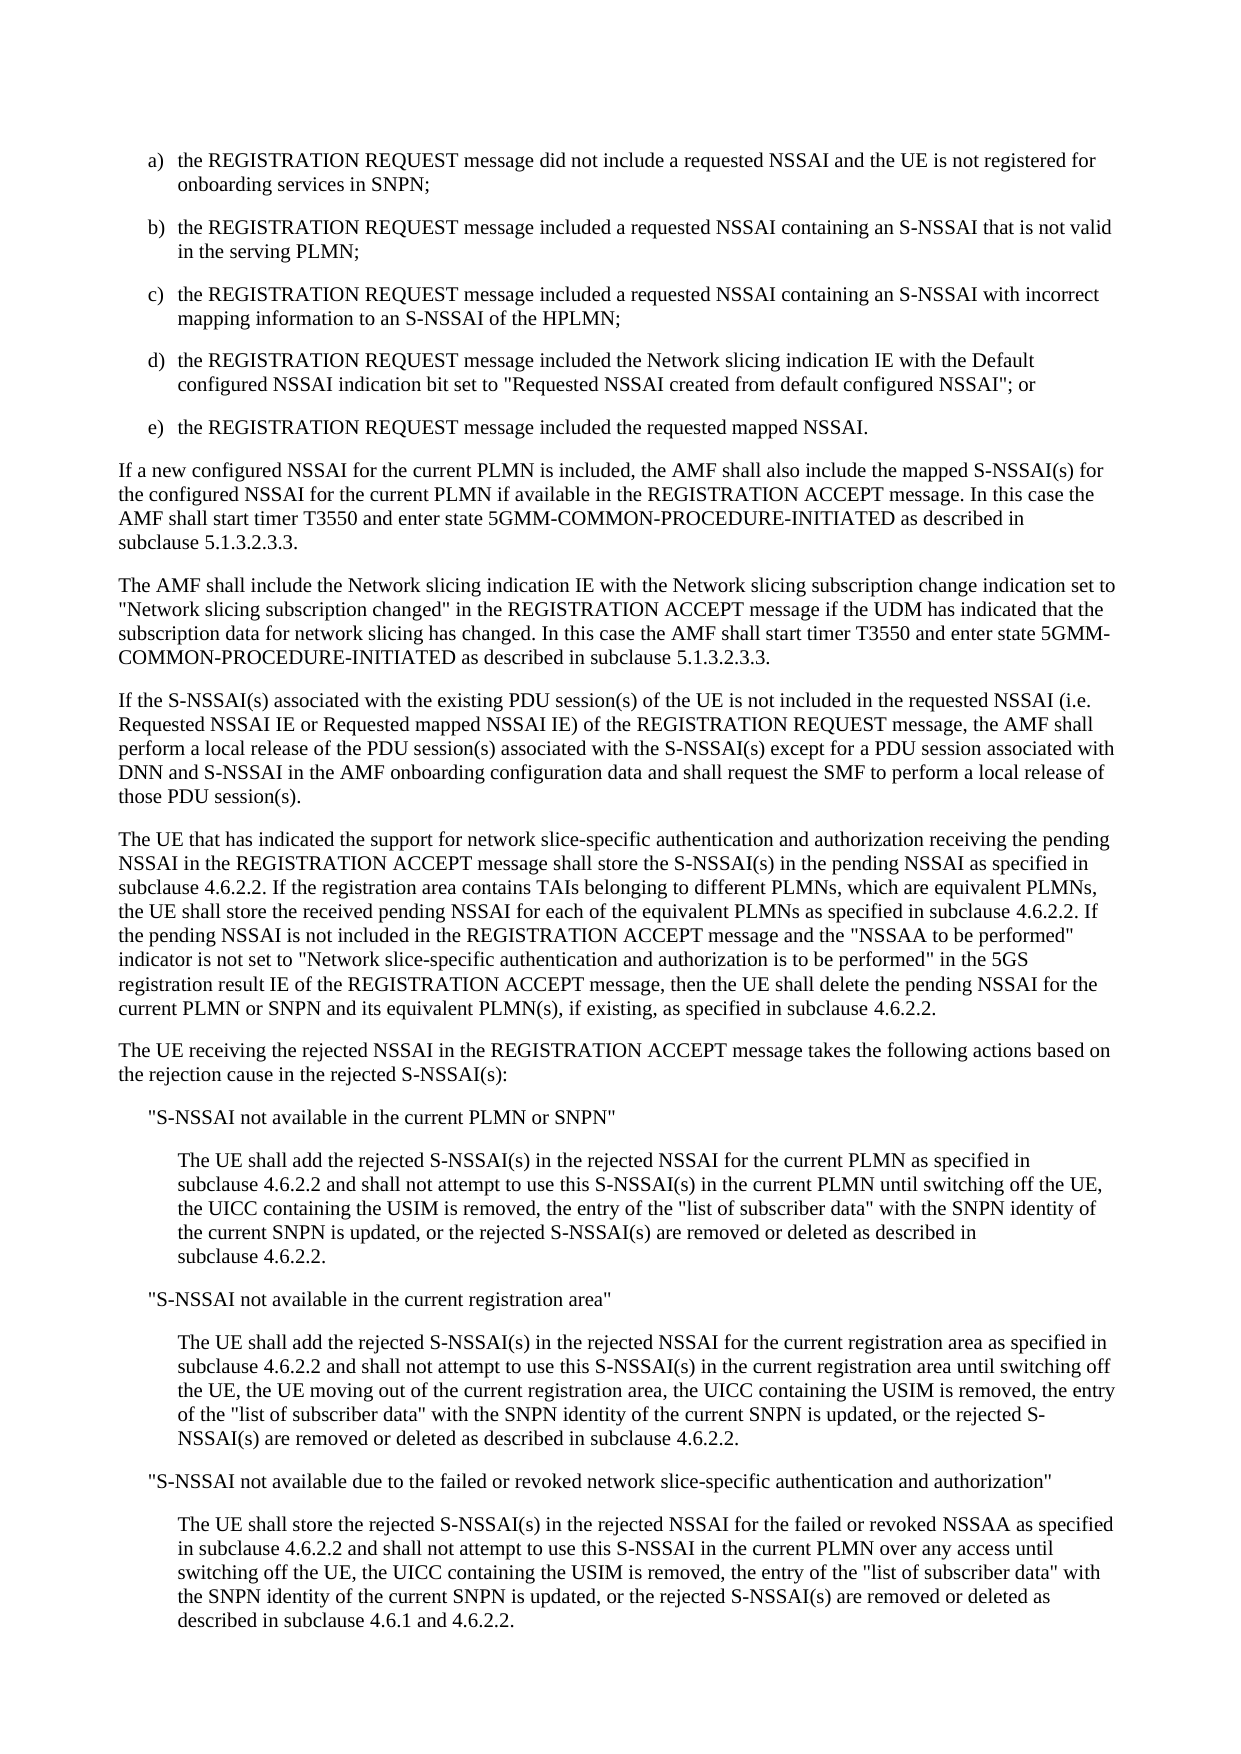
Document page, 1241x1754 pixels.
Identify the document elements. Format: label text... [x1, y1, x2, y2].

text b) the REGISTRATION REQUEST message included a requested NSSAI containing an S-NSSAI that is not valid in the serving PLMN; [148, 214, 1122, 263]
text "S-NSSAI not available due to the failed or revoked network slice-specific authentication and authorization" [148, 1469, 1122, 1493]
text The UE shall add the rejected S-NSSAI(s) in the rejected NSSAI for the current registration area as specified in subclause 4.6.2.2 and shall not attempt to use this S-NSSAI(s) in the current registration area until switching off the UE, the UE moving out of the current registration area, the UICC containing the USIM is removed, the entry of the "list of subscriber data" with the SNPN identity of the current SNPN is updated, or the rejected S-NSSAI(s) are removed or deleted as described in subclause 4.6.2.2. [148, 1330, 1122, 1450]
text The UE that has indicated the support for network slice-specific authentication and authorization receiving the pending NSSAI in the REGISTRATION ACCEPT message shall store the S-NSSAI(s) in the pending NSSAI as specified in subclause 4.6.2.2. If the registration area contains TAIs belonging to different PLMNs, which are equivalent PLMNs, the UE shall store the received pending NSSAI for each of the equivalent PLMNs as specified in subclause 4.6.2.2. If the pending NSSAI is not included in the REGISTRATION ACCEPT message and the "NSSAA to be performed" indicator is not set to "Network slice-specific authentication and authorization is to be performed" in the 5GS registration result IE of the REGISTRATION ACCEPT message, then the UE shall delete the pending NSSAI for the current PLMN or SNPN and its equivalent PLMN(s), if existing, as specified in subclause 4.6.2.2. [118, 827, 1122, 1019]
text d) the REGISTRATION REQUEST message included the Network slicing indication IE with the Default configured NSSAI indication bit set to "Requested NSSAI created from default configured NSSAI"; or [148, 348, 1122, 396]
text "S-NSSAI not available in the current registration area" [148, 1287, 1122, 1311]
text "S-NSSAI not available in the current PLMN or SNPN" [148, 1105, 1122, 1129]
text The AMF shall include the Network slicing indication IE with the Network slicing subscription change indication set to "Network slicing subscription changed" in the REGISTRATION ACCEPT message if the UDM has indicated that the subscription data for network slicing has changed. In this case the AMF shall start timer T3550 and enter state 5GMM-COMMON-PROCEDURE-INITIATED as described in subclause 5.1.3.2.3.3. [118, 573, 1122, 669]
text c) the REGISTRATION REQUEST message included a requested NSSAI containing an S-NSSAI with incorrect mapping information to an S-NSSAI of the HPLMN; [148, 281, 1122, 329]
text The UE shall store the rejected S-NSSAI(s) in the rejected NSSAI for the failed or revoked NSSAA as specified in subclause 4.6.2.2 and shall not attempt to use this S-NSSAI in the current PLMN over any access until switching off the UE, the UICC containing the USIM is removed, the entry of the "list of subscriber data" with the SNPN identity of the current SNPN is updated, or the rejected S-NSSAI(s) are removed or deleted as described in subclause 4.6.1 and 4.6.2.2. [148, 1512, 1122, 1632]
text If a new configured NSSAI for the current PLMN is included, the AMF shall also include the mapped S-NSSAI(s) for the configured NSSAI for the current PLMN if available in the REGISTRATION ACCEPT message. In this case the AMF shall start timer T3550 and enter state 5GMM-COMMON-PROCEDURE-INITIATED as described in subclause 5.1.3.2.3.3. [118, 458, 1122, 554]
text If the S-NSSAI(s) associated with the existing PDU session(s) of the UE is not included in the requested NSSAI (i.e. Requested NSSAI IE or Requested mapped NSSAI IE) of the REGISTRATION REQUEST message, the AMF shall perform a local release of the PDU session(s) associated with the S-NSSAI(s) except for a PDU session associated with DNN and S-NSSAI in the AMF onboarding configuration data and shall request the SMF to perform a local release of those PDU session(s). [118, 688, 1122, 808]
text e) the REGISTRATION REQUEST message included the requested mapped NSSAI. [148, 415, 1122, 439]
text The UE shall add the rejected S-NSSAI(s) in the rejected NSSAI for the current PLMN as specified in subclause 4.6.2.2 and shall not attempt to use this S-NSSAI(s) in the current PLMN until switching off the UE, the UICC containing the USIM is removed, the entry of the "list of subscriber data" with the SNPN identity of the current SNPN is updated, or the rejected S-NSSAI(s) are removed or deleted as described in subclause 4.6.2.2. [148, 1148, 1122, 1268]
text a) the REGISTRATION REQUEST message did not include a requested NSSAI and the UE is not registered for onboarding services in SNPN; [148, 148, 1122, 196]
text The UE receiving the rejected NSSAI in the REGISTRATION ACCEPT message takes the following actions based on the rejection cause in the rejected S-NSSAI(s): [118, 1038, 1122, 1086]
